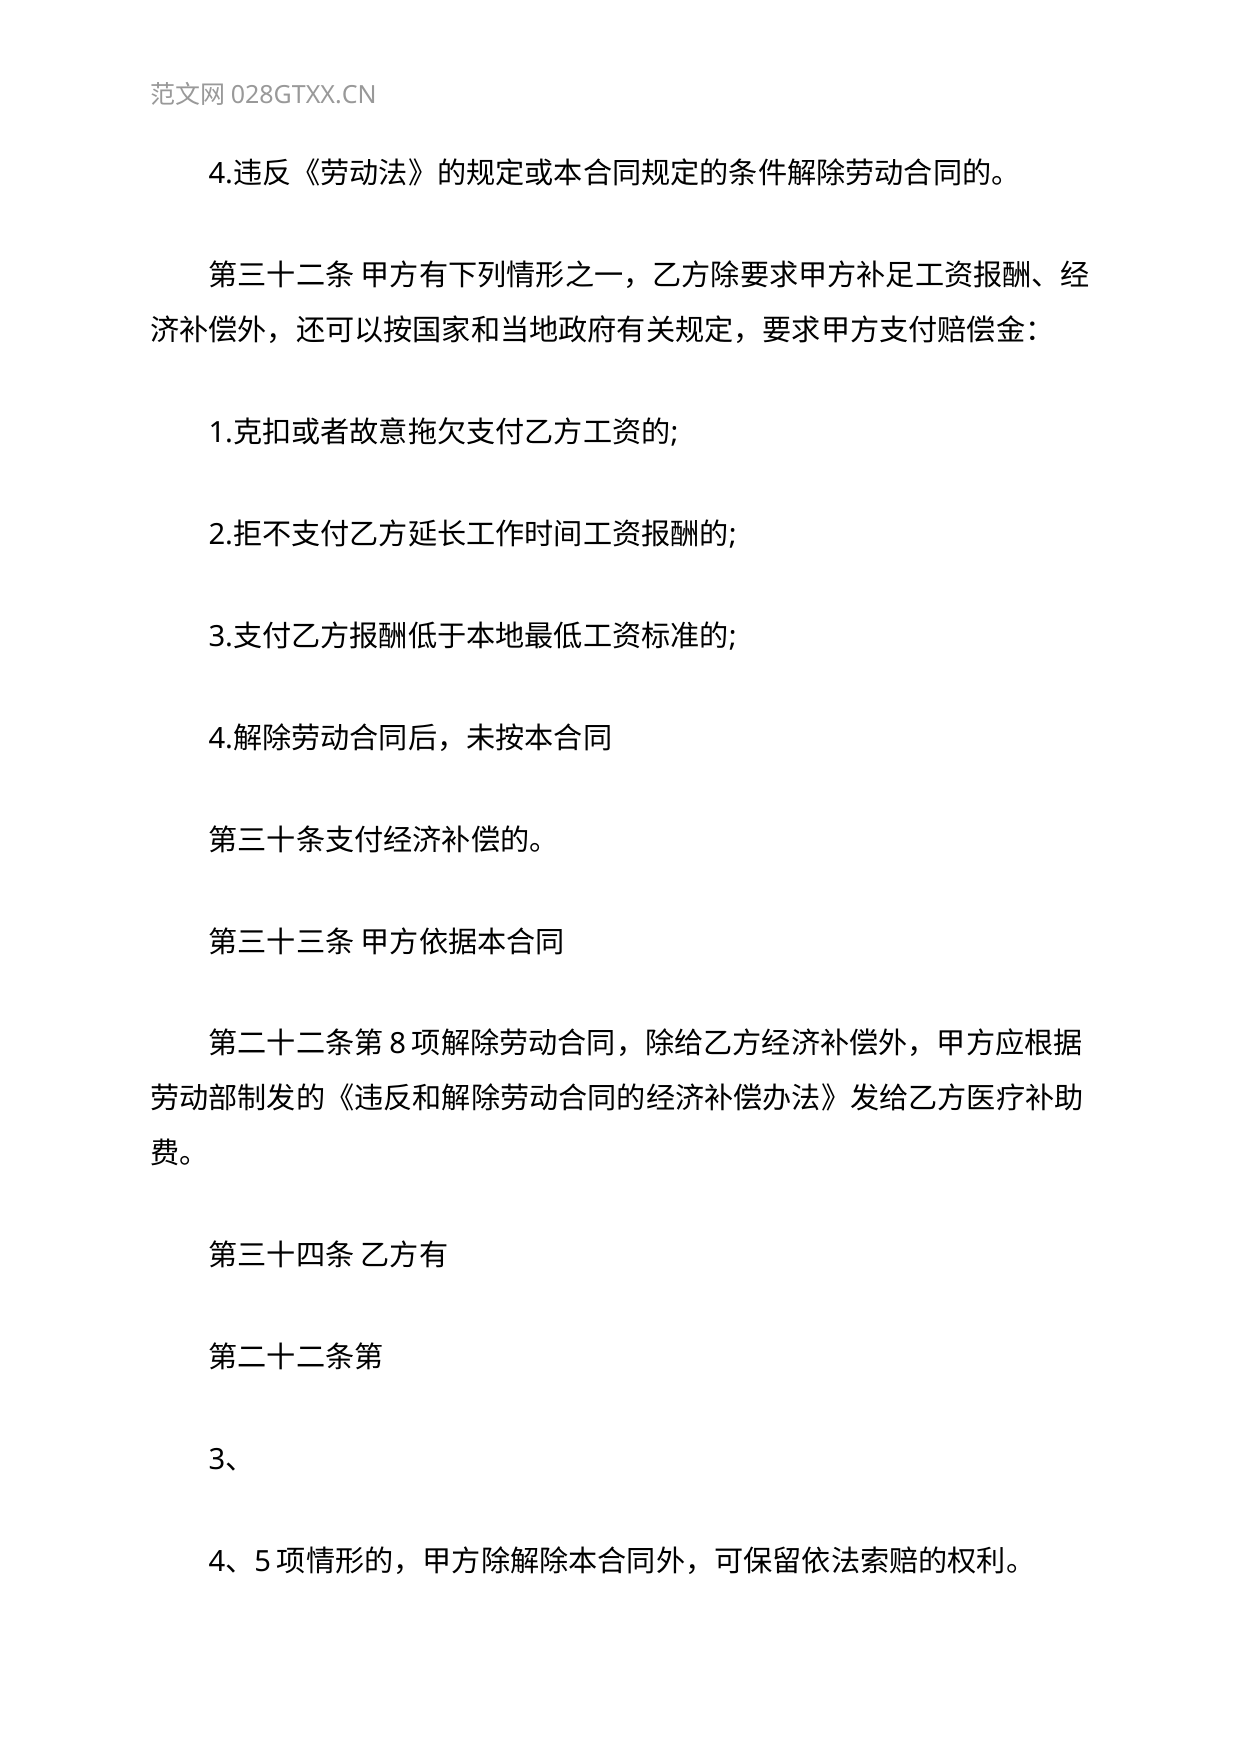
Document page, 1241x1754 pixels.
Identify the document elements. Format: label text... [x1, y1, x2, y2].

text 第三十条支付经济补偿的。 [150, 817, 1090, 859]
text 第二十二条第8项解除劳动合同，除给乙方经济补偿外，甲方应根据劳动部制发的《违反和解除劳动合同的经济补偿办法》发给乙方医疗补助费。 [150, 1020, 1090, 1172]
text 4.解除劳动合同后，未按本合同 [150, 714, 1090, 757]
text 4、5项情形的，甲方除解除本合同外，可保留依法索赔的权利。 [150, 1537, 1090, 1580]
text 第二十二条第 [150, 1333, 1090, 1376]
text 第三十四条 乙方有 [150, 1232, 1090, 1274]
text 1.克扣或者故意拖欠支付乙方工资的; [150, 409, 1090, 451]
text 第三十二条 甲方有下列情形之一，乙方除要求甲方补足工资报酬、经济补偿外，还可以按国家和当地政府有关规定，要求甲方支付赔偿金： [150, 252, 1090, 349]
text 4.违反《劳动法》的规定或本合同规定的条件解除劳动合同的。 [150, 150, 1090, 192]
text 3、 [150, 1435, 1090, 1478]
text 2.拒不支付乙方延长工作时间工资报酬的; [150, 511, 1090, 553]
text 第三十三条 甲方依据本合同 [150, 918, 1090, 961]
text 3.支付乙方报酬低于本地最低工资标准的; [150, 613, 1090, 655]
